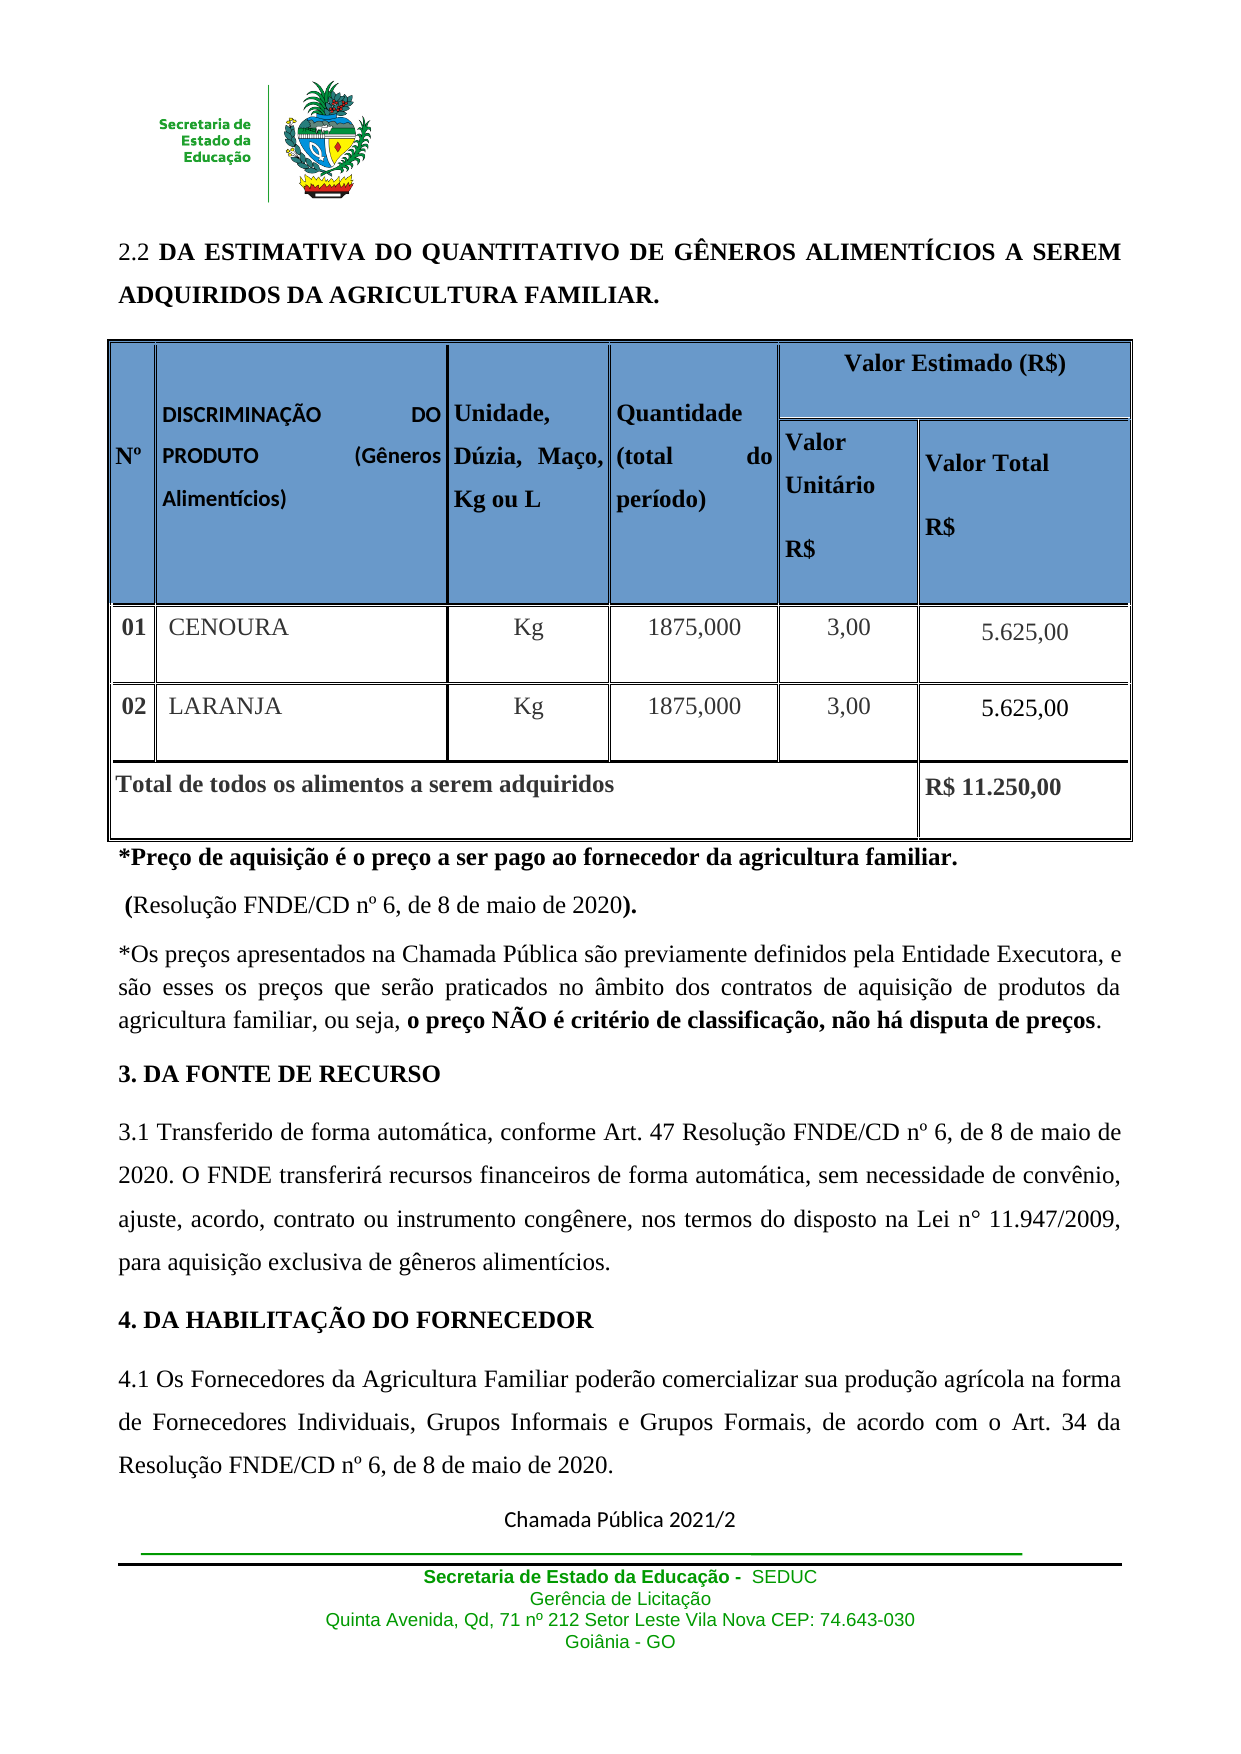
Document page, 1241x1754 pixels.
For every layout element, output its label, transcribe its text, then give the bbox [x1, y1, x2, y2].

table_cell R$ 11.250,00 [919, 760, 1130, 838]
table_cell Valor Total R$ [920, 418, 1130, 603]
table_header Valor Estimado (R$) [779, 343, 1130, 417]
text 2.2 DA ESTIMATIVA DO QUANTITATIVO DE GÊNEROS ALIMENTÍCIOS A SEREM ADQUIRIDOS DA AGRICULTURA FAMILIAR. [118, 237, 1122, 309]
table_cell 01 [111, 603, 154, 681]
text 4. DA HABILITAÇÃO DO FORNECEDOR [118, 1306, 1122, 1334]
table_cell 5.625,00 [920, 603, 1130, 681]
table_cell 02 [111, 681, 154, 760]
table_header Nº [111, 343, 156, 603]
table_cell Valor Unitário R$ [780, 421, 917, 603]
table_cell 1875,000 [611, 685, 777, 760]
text 3. DA FONTE DE RECURSO [118, 1059, 1122, 1087]
table_cell Kg [449, 607, 608, 681]
table_cell 1875,000 [611, 607, 777, 681]
table_cell 3,00 [780, 685, 917, 760]
table_cell Kg [449, 685, 608, 760]
table_cell CENOURA [157, 607, 446, 681]
text 4.1 Os Fornecedores da Agricultura Familiar poderão comercializar sua produção agrícola na forma de Fornecedores Individuais, Grupos Informais e Grupos Formais, de acordo com o Art. 34 da Resolução FNDE/CD nº 6, de 8 de maio de 2020. [118, 1364, 1122, 1479]
table_cell LARANJA [157, 685, 446, 760]
table_header Unidade, Dúzia, Maço, Kg ou L [447, 343, 610, 603]
table_cell Total de todos os alimentos a serem adquiridos [111, 760, 918, 838]
table_header DISCRIMINAÇÃO DO PRODUTO (Gêneros Alimentícios) [156, 343, 447, 603]
table_header Quantidade (total do período) [610, 343, 779, 603]
text *Preço de aquisição é o preço a ser pago ao fornecedor da agricultura familiar. [118, 842, 1122, 870]
text *Os preços apresentados na Chamada Pública são previamente definidos pela Entidade Executora, e são esses os preços que serão praticados no âmbito dos contratos de aquisição de produtos da agricultura familiar, ou seja, o preço NÃO é critério de classificação, não há disputa de preços. [118, 939, 1122, 1034]
text 3.1 Transferido de forma automática, conforme Art. 47 Resolução FNDE/CD nº 6, de 8 de maio de 2020. O FNDE transferirá recursos financeiros de forma automática, sem necessidade de convênio, ajuste, acordo, contrato ou instrumento congênere, nos termos do disposto na Lei n° 11.947/2009, para aquisição exclusiva de gêneros alimentícios. [118, 1117, 1122, 1276]
text (Resolução FNDE/CD nº 6, de 8 de maio de 2020). [118, 890, 1122, 919]
table_cell 5.625,00 [920, 681, 1130, 760]
table_cell 3,00 [780, 607, 917, 681]
picture [118, 73, 412, 210]
